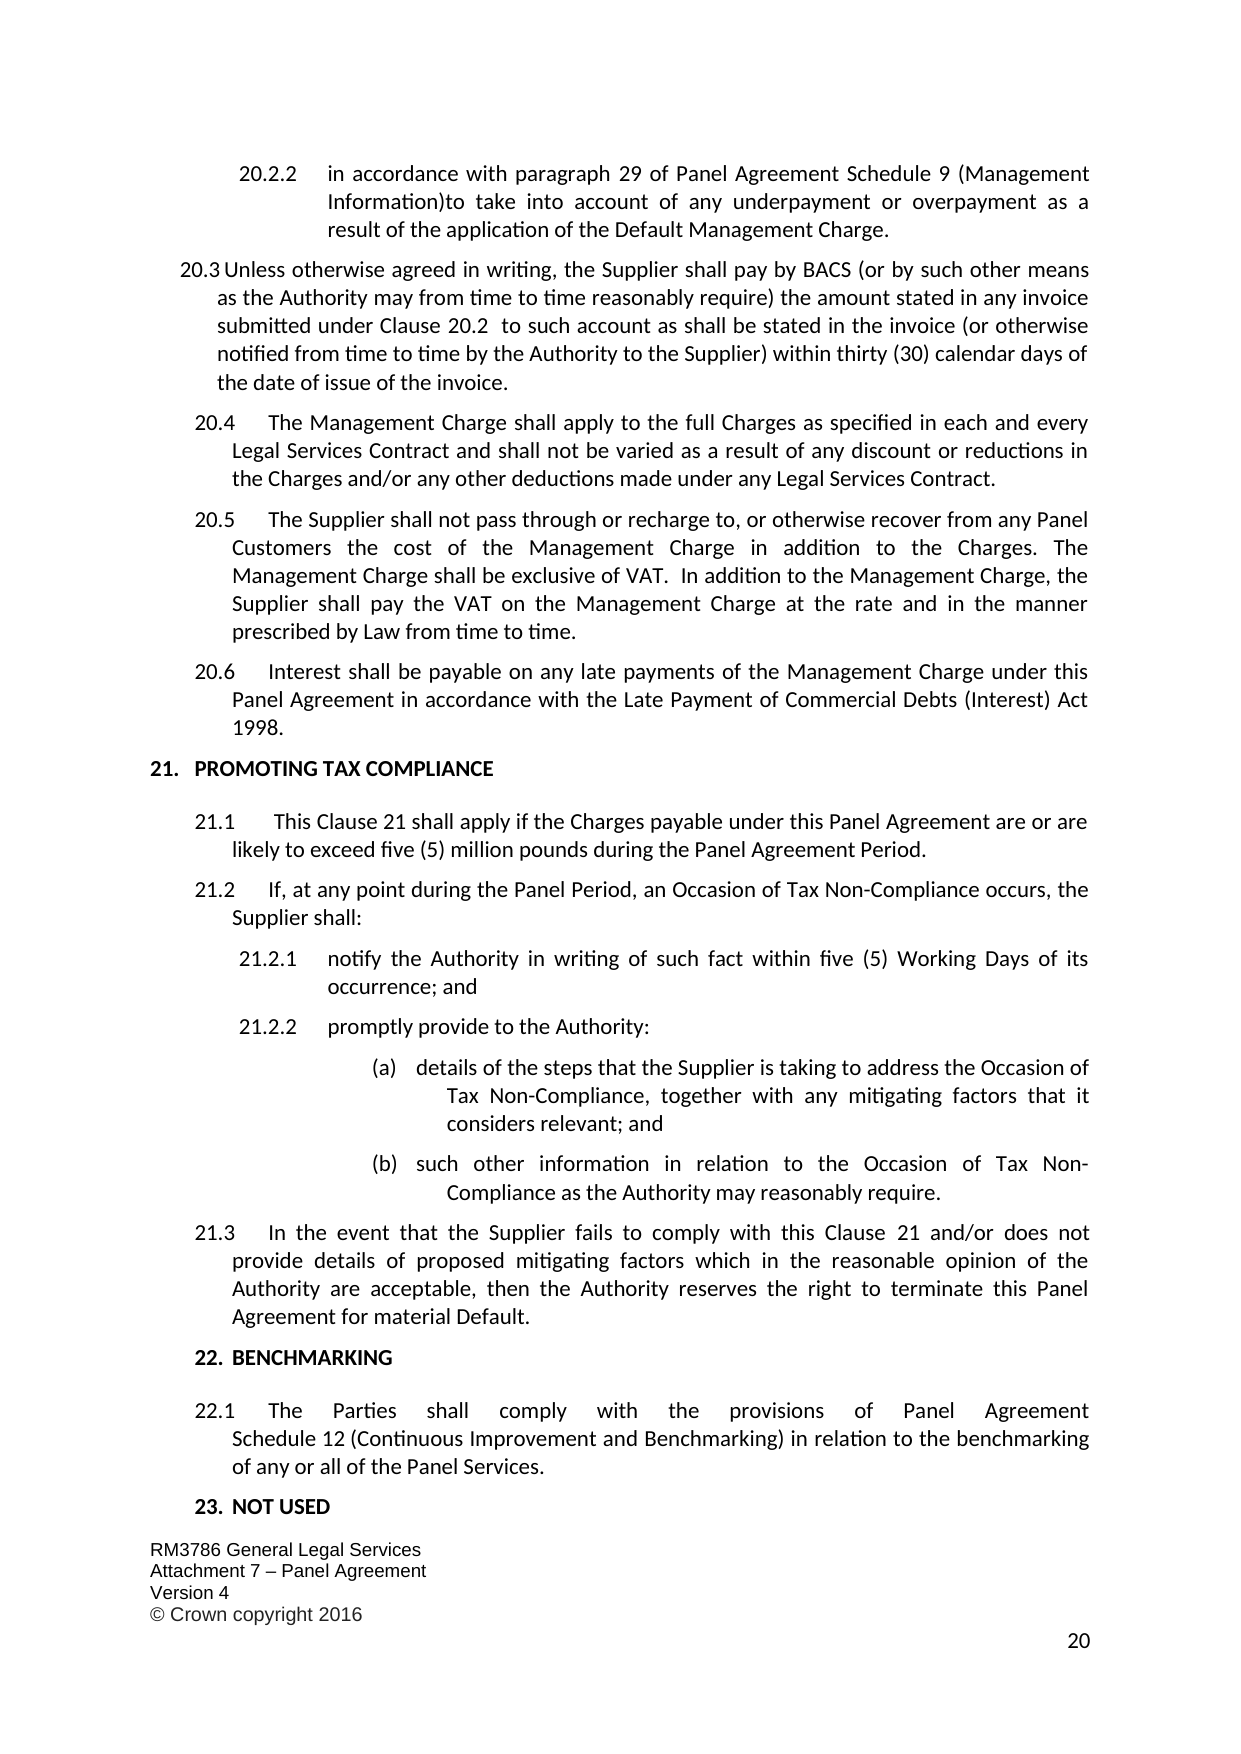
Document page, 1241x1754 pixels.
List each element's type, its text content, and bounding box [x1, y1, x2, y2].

subtitle BENCHMARKING [194, 1343, 1090, 1371]
subtitle PROMOTING TAX COMPLIANCE [150, 754, 1090, 782]
text If, at any point during the Panel Period, an Occasion of Tax Non-Compliance occurs, the Supplier shall: [194, 875, 1090, 931]
text The Supplier shall not pass through or recharge to, or otherwise recover from any Panel Customers the cost of the Management Charge in addition to the Charges. The Management Charge shall be exclusive of VAT. In addition to the Management Charge, the Supplier shall pay the VAT on the Management Charge at the rate and in the manner prescribed by Law from time to time. [194, 505, 1090, 645]
text In the event that the Supplier fails to comply with this Clause 21 and/or does not provide details of proposed mitigating factors which in the reasonable opinion of the Authority are acceptable, then the Authority reserves the right to terminate this Panel Agreement for material Default. [194, 1218, 1090, 1330]
text Unless otherwise agreed in writing, the Supplier shall pay by BACS (or by such other means as the Authority may from time to time reasonably require) the amount stated in any invoice submitted under Clause 20.2 to such account as shall be stated in the invoice (or otherwise notified from time to time by the Authority to the Supplier) within thirty (30) calendar days of the date of issue of the invoice. [179, 256, 1090, 396]
text This Clause 21 shall apply if the Charges payable under this Panel Agreement are or are likely to exceed five (5) million pounds during the Panel Agreement Period. [194, 807, 1090, 863]
text in accordance with paragraph 6 of Panel Agreement Schedule 9 (Management Information)to take into account of any underpayment or overpayment as a result of the application of the Default Management Charge. [239, 159, 1090, 243]
text promptly provide to the Authority: [239, 1012, 1090, 1041]
text details of the steps that the Supplier is taking to address the Occasion of Tax Non-Compliance, together with any mitigating factors that it considers relevant; and [372, 1053, 1090, 1137]
subtitle NOT USED [194, 1492, 1090, 1520]
text The Management Charge shall apply to the full Charges as specified in each and every Legal Services Contract and shall not be varied as a result of any discount or reductions in the Charges and/or any other deductions made under any Legal Services Contract. [194, 408, 1090, 492]
text notify the Authority in writing of such fact within five (5) Working Days of its occurrence; and [239, 944, 1090, 1000]
text The Parties shall comply with the provisions of Panel Agreement Schedule 12 (Continuous Improvement and Benchmarking) in relation to the benchmarking of any or all of the Panel Services. [194, 1396, 1090, 1480]
text Interest shall be payable on any late payments of the Management Charge under this Panel Agreement in accordance with the Late Payment of Commercial Debts (Interest) Act 1998. [194, 657, 1090, 741]
text such other information in relation to the Occasion of Tax Non-Compliance as the Authority may reasonably require. [372, 1149, 1090, 1206]
